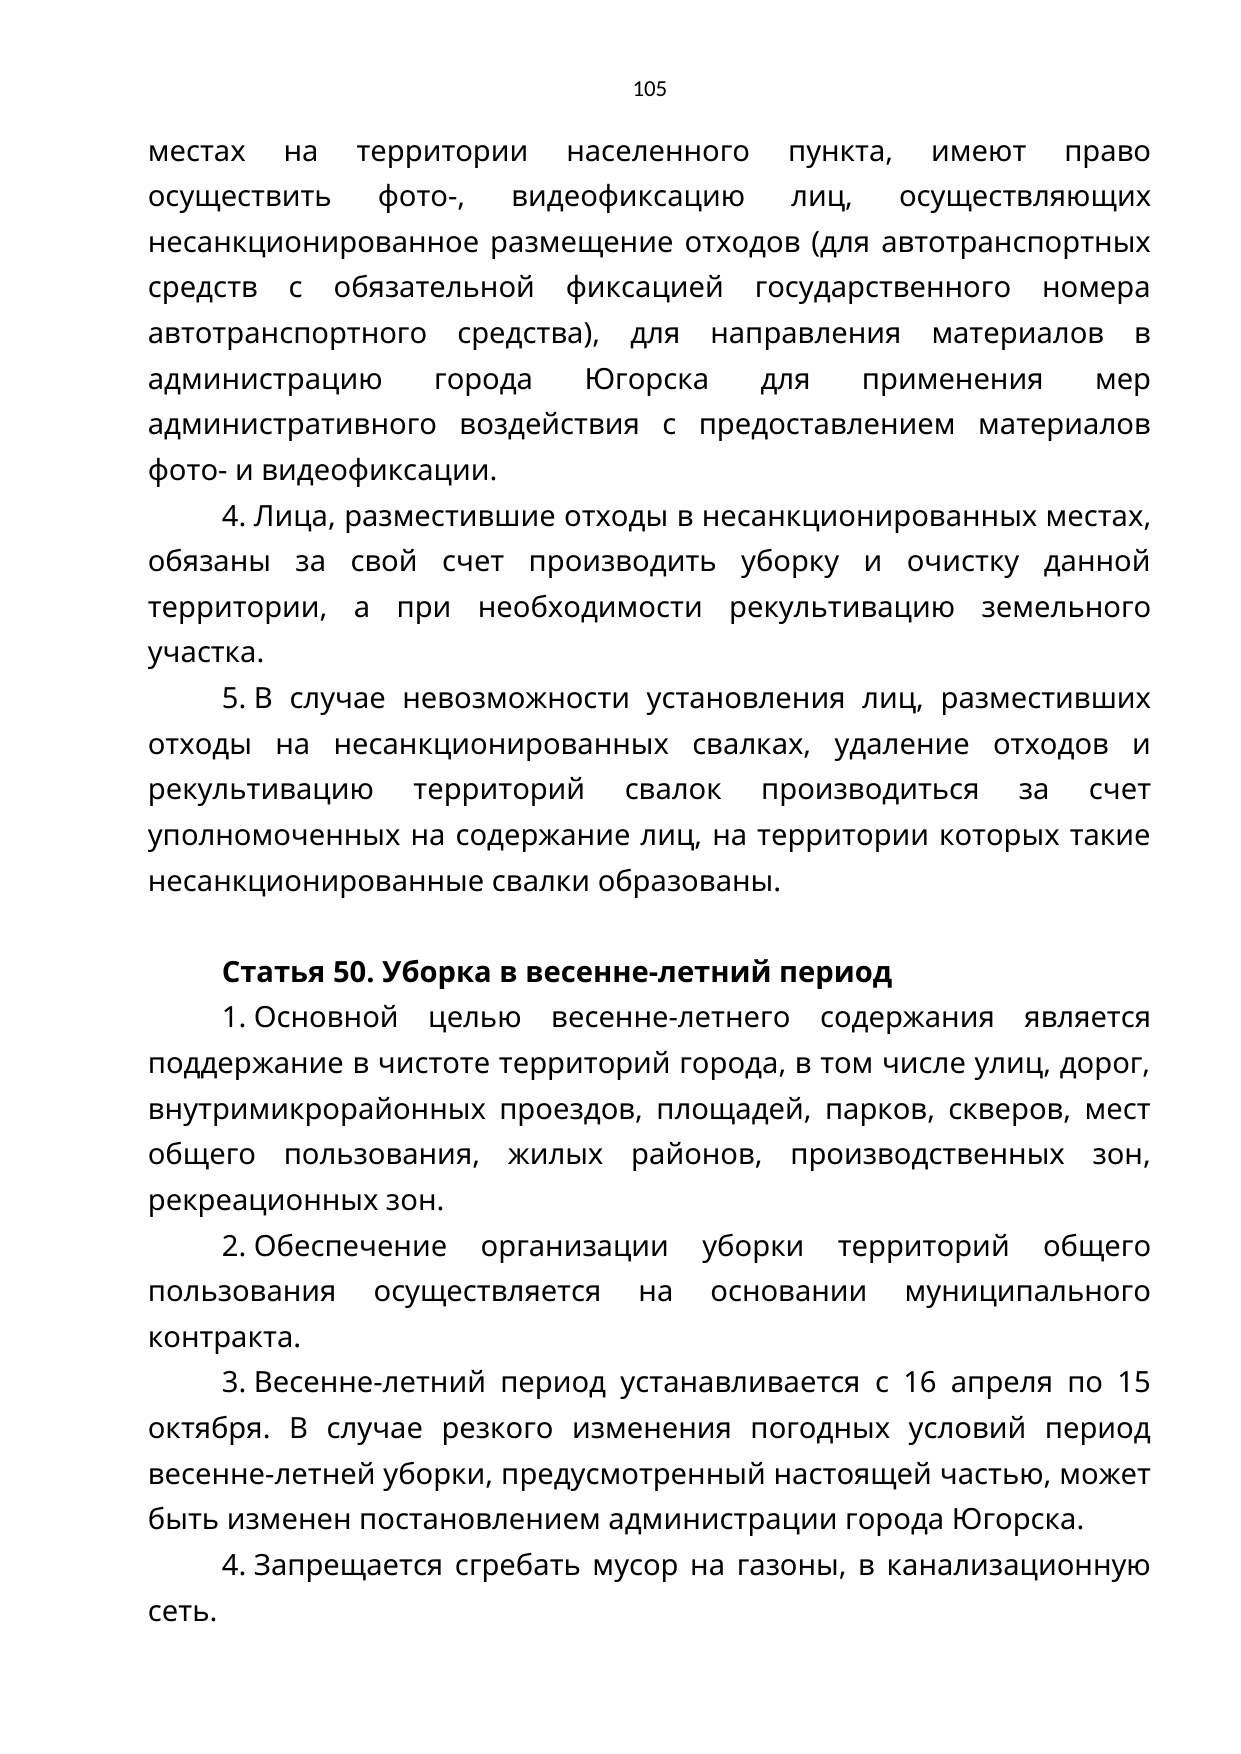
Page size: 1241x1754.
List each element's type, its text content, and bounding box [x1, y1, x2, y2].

text 4. Лица, разместившие отходы в несанкционированных местах, обязаны за свой счет производить уборку и очистку данной территории, а при необходимости рекультивацию земельного участка. [148, 495, 1152, 671]
text 1. Основной целью весенне-летнего содержания является поддержание в чистоте территорий города, в том числе улиц, дорог, внутримикрорайонных проездов, площадей, парков, скверов, мест общего пользования, жилых районов, производственных зон, рекреационных зон. [148, 997, 1152, 1219]
text 3. Весенне-летний период устанавливается с 16 апреля по 15 октября. В случае резкого изменения погодных условий период весенне-летней уборки, предусмотренный настоящей частью, может быть изменен постановлением администрации города Югорска. [148, 1362, 1152, 1538]
text 5. В случае невозможности установления лиц, разместивших отходы на несанкционированных свалках, удаление отходов и рекультивацию территорий свалок производиться за счет уполномоченных на содержание лиц, на территории которых такие несанкционированные свалки образованы. [148, 677, 1152, 899]
text 4. Запрещается сгребать мусор на газоны, в канализационную сеть. [148, 1544, 1152, 1629]
text 2. Обеспечение организации уборки территорий общего пользования осуществляется на основании муниципального контракта. [148, 1225, 1152, 1356]
text Статья 50. Уборка в весенне-летний период [148, 951, 1152, 991]
